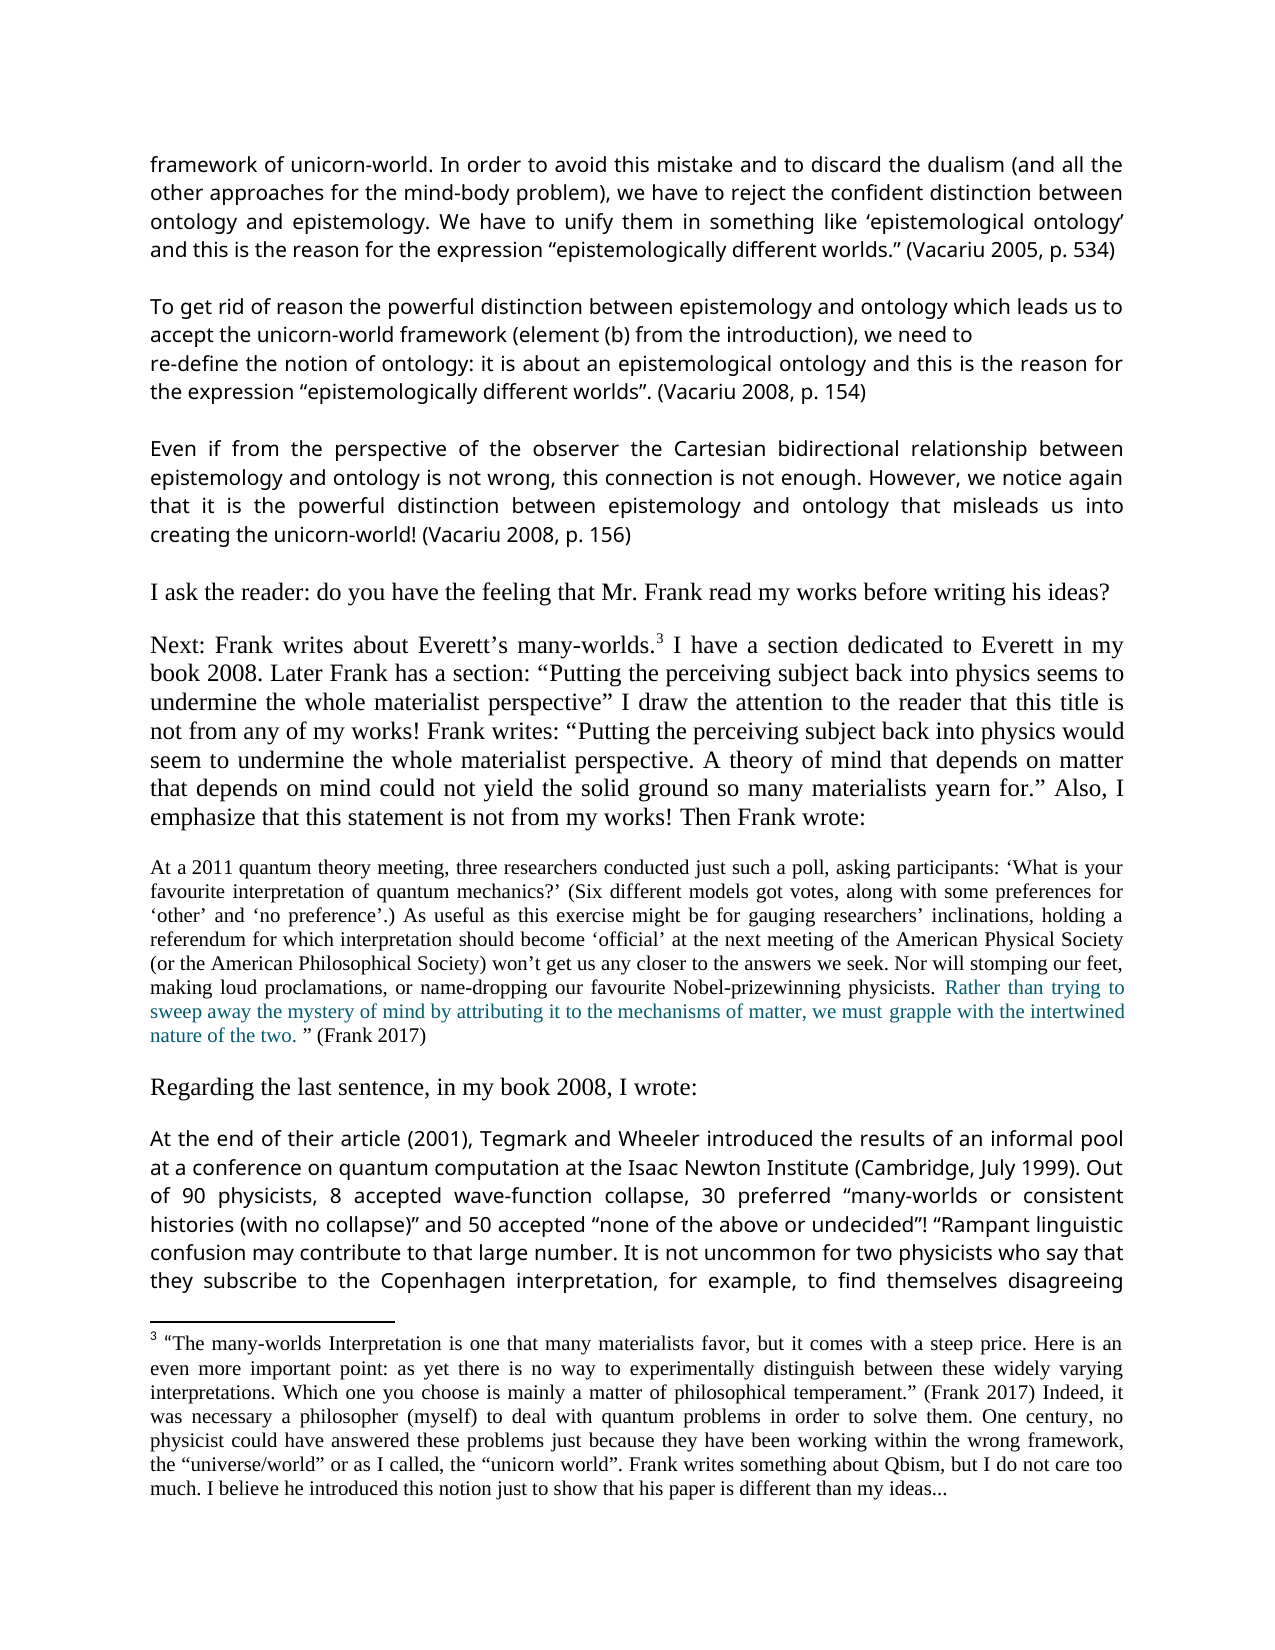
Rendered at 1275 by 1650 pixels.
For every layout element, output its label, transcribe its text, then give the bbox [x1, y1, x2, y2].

text Next: Frank writes about Everett’s many-worlds. I have a section dedicated to Everett in my book 2008. Later Frank has a section: “Putting the perceiving subject back into physics seems to undermine the whole materialist perspective” I draw the attention to the reader that this title is not from any of my works! Frank writes: “Putting the perceiving subject back into physics would seem to undermine the whole materialist perspective. A theory of mind that depends on matter that depends on mind could not yield the solid ground so many materialists yearn for.” Also, I emphasize that this statement is not from my works! Then Frank wrote: [150, 630, 1125, 831]
text re-define the notion of ontology: it is about an epistemological ontology and this is the reason for the expression “epistemologically different worlds”. (Vacariu 2008, p. 154) [150, 349, 1125, 406]
text To get rid of reason the powerful distinction between epistemology and ontology which leads us to accept the unicorn-world framework (element (b) from the introduction), we need to [150, 292, 1125, 349]
text I ask the reader: do you have the feeling that Mr. Frank read my works before writing his ideas? [150, 577, 1125, 606]
text Regarding the last sentence, in my book 2008, I wrote: [150, 1072, 1125, 1100]
text I mention here another reason for the unicorn-world domination: in the history of human thinking, the overwhelming distinction between epistemology and ontology has misleaded us to the wrong framework of unicorn-world. In order to avoid this mistake and to discard the dualism (and all the other approaches for the mind-body problem), we have to reject the confident distinction between ontology and epistemology. We have to unify them in something like ‘epistemological ontology’ and this is the reason for the expression “epistemologically different worlds.” (Vacariu 2005, p. 534) [150, 150, 1125, 264]
text Even if from the perspective of the observer the Cartesian bidirectional relationship between epistemology and ontology is not wrong, this connection is not enough. However, we notice again that it is the powerful distinction between epistemology and ontology that misleads us into creating the unicorn-world! (Vacariu 2008, p. 156) [150, 434, 1125, 548]
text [150, 1124, 1125, 1295]
text At a 2011 quantum theory meeting, three researchers conducted just such a poll, asking participants: ‘What is your favourite interpretation of quantum mechanics?’ (Six different models got votes, along with some preferences for ‘other’ and ‘no preference’.) As useful as this exercise might be for gauging researchers’ inclinations, holding a referendum for which interpretation should become ‘official’ at the next meeting of the American Physical Society (or the American Philosophical Society) won’t get us any closer to the answers we seek. Nor will stomping our feet, making loud proclamations, or name-dropping our favourite Nobel-prizewinning physicists. Rather than trying to sweep away the mystery of mind by attributing it to the mechanisms of matter, we must grapple with the intertwined nature of the two. ” (Frank 2017) [150, 855, 1125, 1047]
